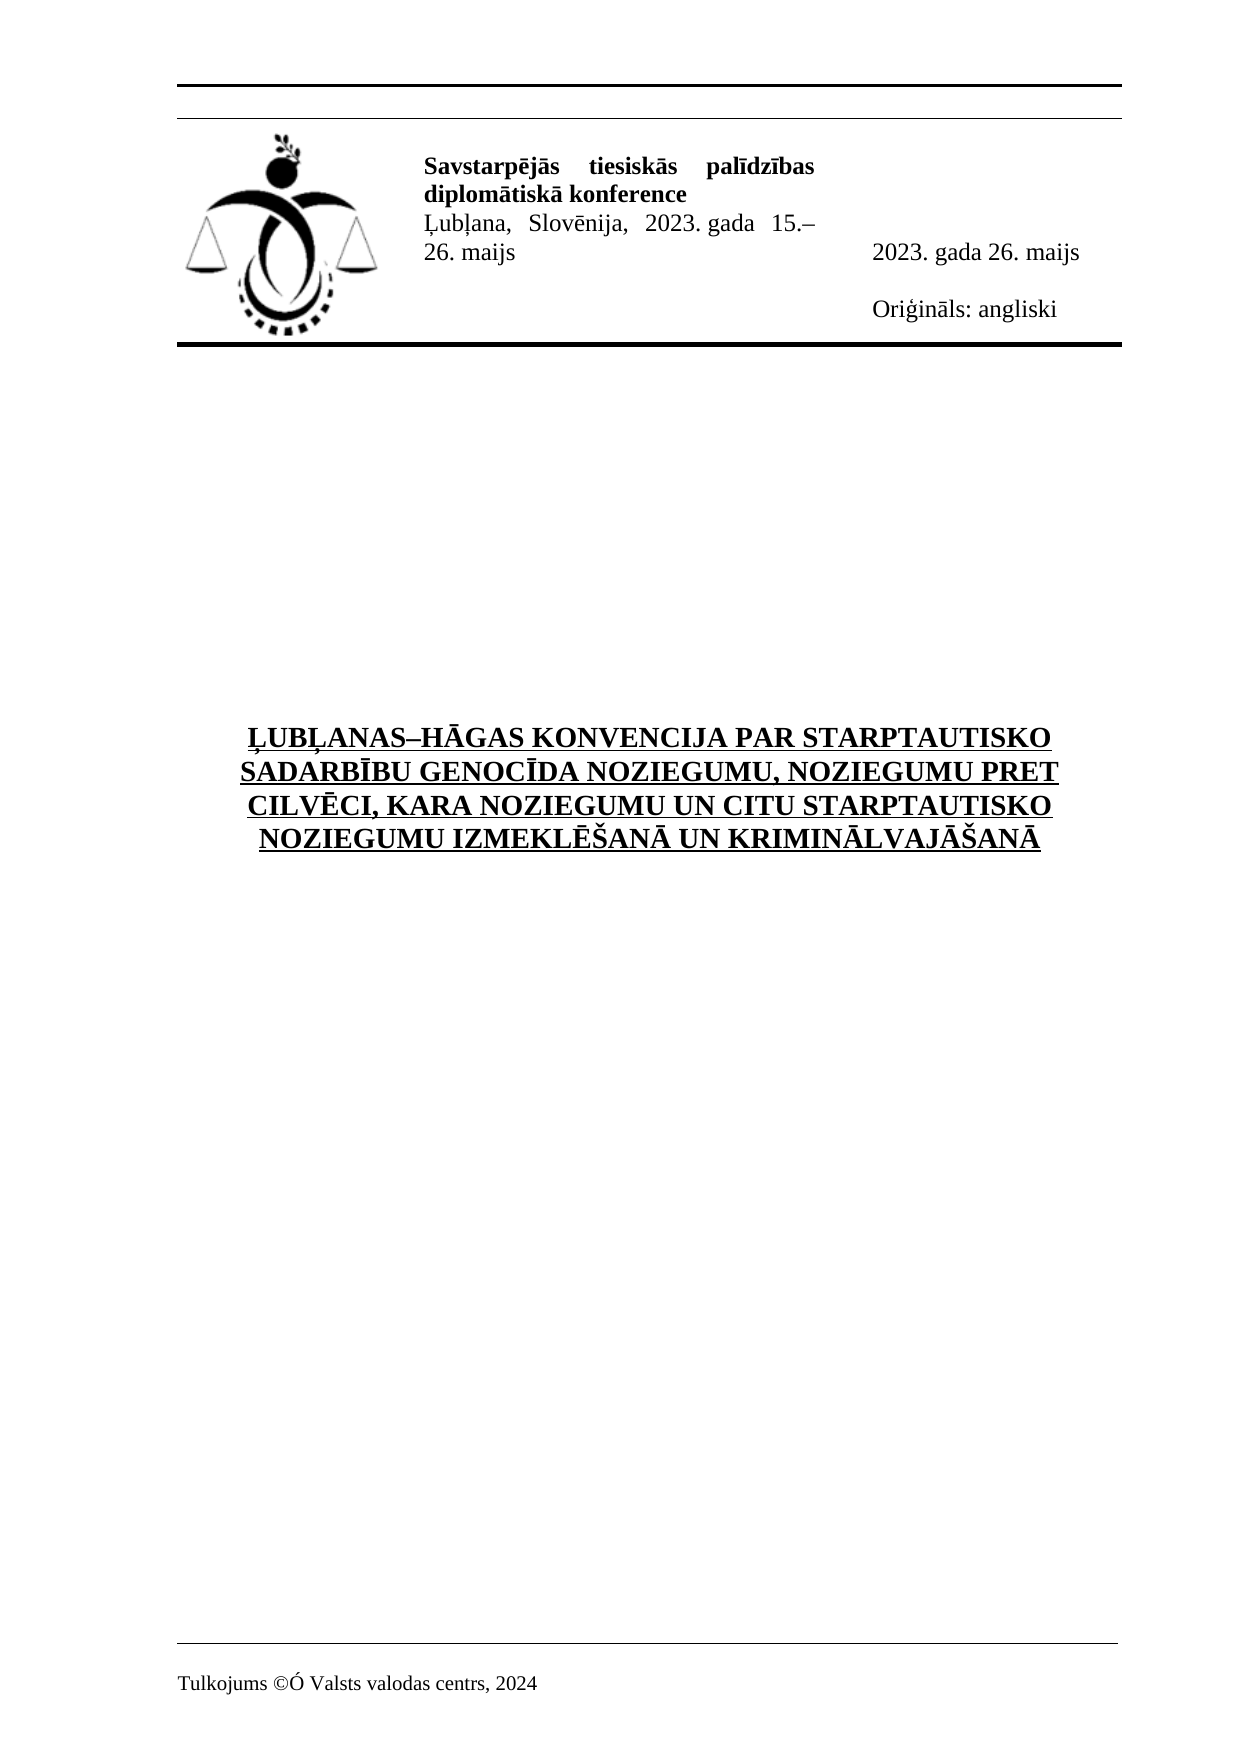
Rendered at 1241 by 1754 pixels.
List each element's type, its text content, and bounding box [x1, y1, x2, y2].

table_header [177, 119, 421, 342]
table_header Savstarpējās tiesiskās palīdzības diplomātiskā konference Ļubļana, Slovēnija, 2023. gada 15.–26. maijs [421, 119, 818, 342]
picture [180, 122, 394, 340]
table_header 2023. gada 26. maijs Oriģināls: angliski [818, 119, 1122, 342]
text ĻUBĻANAS–HĀGAS KONVENCIJA PAR STARPTAUTISKO SADARBĪBU GENOCĪDA NOZIEGUMU, NOZIEGUMU PRET CILVĒCI, KARA NOZIEGUMU UN CITU STARPTAUTISKO NOZIEGUMU IZMEKLĒŠANĀ UN KRIMINĀLVAJĀŠANĀ [177, 721, 1122, 855]
